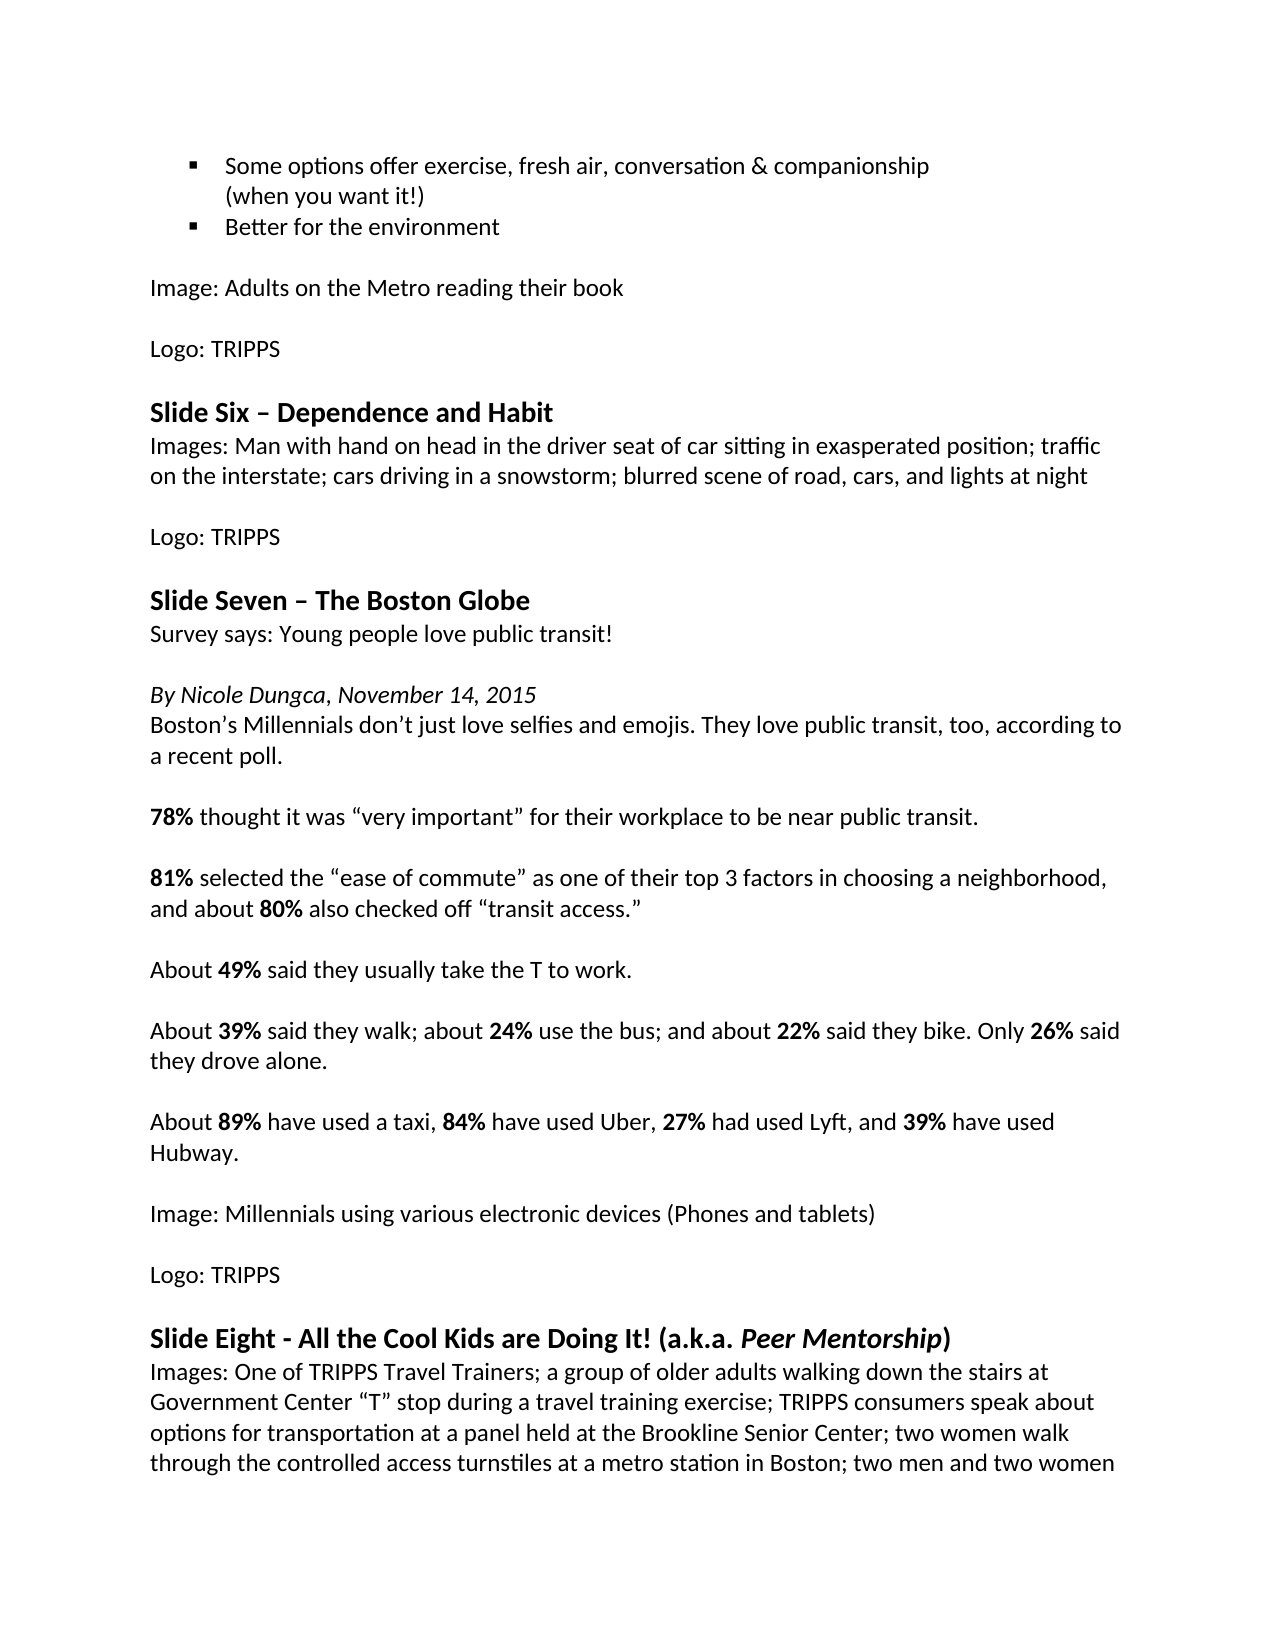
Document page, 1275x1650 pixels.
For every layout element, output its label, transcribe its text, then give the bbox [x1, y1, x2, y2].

subtitle Slide Six – Dependence and Habit [150, 394, 1125, 430]
text About 49% said they usually take the T to work. [150, 954, 1125, 984]
text Logo: TRIPPS [150, 1259, 1125, 1289]
text 78% thought it was “very important” for their workplace to be near public transit. [150, 801, 1125, 832]
text Images: Man with hand on head in the driver seat of car sitting in exasperated position; traffic on the interstate; cars driving in a snowstorm; blurred scene of road, cars, and lights at night [150, 430, 1125, 491]
subtitle Slide Seven – The Boston Globe [150, 582, 1125, 618]
text Image: Adults on the Metro reading their book [150, 272, 1125, 303]
text About 89% have used a taxi, 84% have used Uber, 27% had used Lyft, and 39% have used Hubway. [150, 1106, 1125, 1167]
subtitle Slide Eight - All the Cool Kids are Doing It! (a.k.a. Peer Mentorship) [150, 1320, 1125, 1356]
list Better for the environment [187, 211, 1125, 242]
list Some options offer exercise, fresh air, conversation & companionship (when you want it!) [187, 150, 1125, 211]
text Image: Millennials using various electronic devices (Phones and tablets) [150, 1198, 1125, 1228]
text Survey says: Young people love public transit! [150, 618, 1125, 648]
text Logo: TRIPPS [150, 333, 1125, 364]
text By Nicole Dungca, November 14, 2015 [150, 679, 1125, 709]
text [150, 1356, 1125, 1478]
text About 39% said they walk; about 24% use the bus; and about 22% said they bike. Only 26% said they drove alone. [150, 1015, 1125, 1076]
text Boston’s Millennials don’t just love selfies and emojis. They love public transit, too, according to a recent poll. [150, 709, 1125, 771]
text Logo: TRIPPS [150, 521, 1125, 552]
text 81% selected the “ease of commute” as one of their top 3 factors in choosing a neighborhood, and about 80% also checked off “transit access.” [150, 862, 1125, 923]
